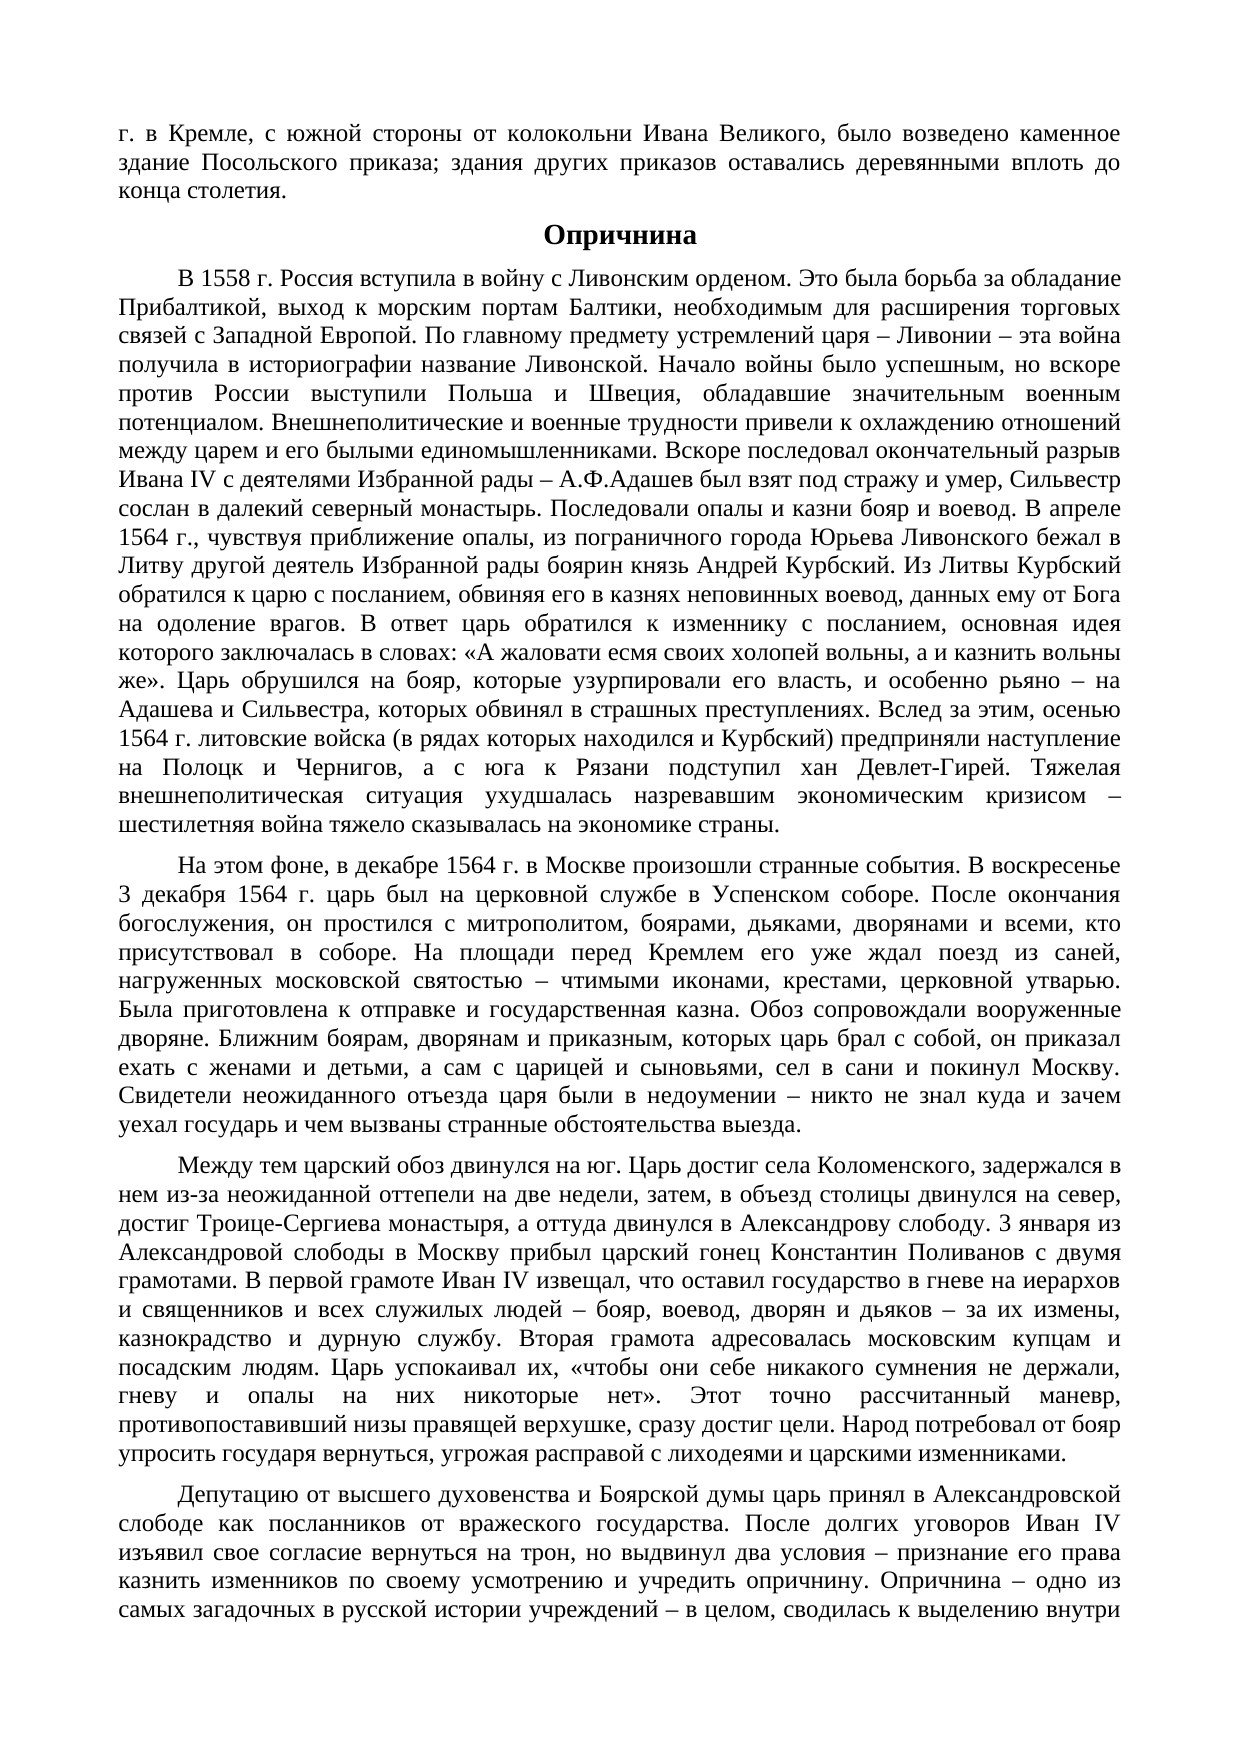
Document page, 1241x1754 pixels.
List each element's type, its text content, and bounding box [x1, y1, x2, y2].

text Опричнина [118, 217, 1122, 250]
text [118, 1479, 1122, 1623]
text В 1558 г. Россия вступила в войну с Ливонским орденом. Это была борьба за обладание Прибалтикой, выход к морским портам Балтики, необходимым для расширения торговых связей с Западной Европой. По главному предмету устремлений царя – Ливонии – эта война получила в историографии название Ливонской. Начало войны было успешным, но вскоре против России выступили Польша и Швеция, обладавшие значительным военным потенциалом. Внешнеполитические и военные трудности привели к охлаждению отношений между царем и его былыми единомышленниками. Вскоре последовал окончательный разрыв Ивана IV c деятелями Избранной рады – А.Ф.Адашев был взят под стражу и умер, Сильвестр сослан в далекий северный монастырь. Последовали опалы и казни бояр и воевод. В апреле 1564 г., чувствуя приближение опалы, из пограничного города Юрьева Ливонского бежал в Литву другой деятель Избранной рады боярин князь Андрей Курбский. Из Литвы Курбский обратился к царю с посланием, обвиняя его в казнях неповинных воевод, данных ему от Бога на одоление врагов. В ответ царь обратился к изменнику с посланием, основная идея которого заключалась в словах: «А жаловати есмя своих холопей вольны, а и казнить вольны же». Царь обрушился на бояр, которые узурпировали его власть, и особенно рьяно – на Адашева и Сильвестра, которых обвинял в страшных преступлениях. Вслед за этим, осенью 1564 г. литовские войска (в рядах которых находился и Курбский) предприняли наступление на Полоцк и Чернигов, а с юга к Рязани подступил хан Девлет-Гирей. Тяжелая внешнеполитическая ситуация ухудшалась назревавшим экономическим кризисом – шестилетняя война тяжело сказывалась на экономике страны. [118, 263, 1122, 838]
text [118, 118, 1122, 204]
text На этом фоне, в декабре 1564 г. в Москве произошли странные события. В воскресенье 3 декабря 1564 г. царь был на церковной службе в Успенском соборе. После окончания богослужения, он простился с митрополитом, боярами, дьяками, дворянами и всеми, кто присутствовал в соборе. На площади перед Кремлем его уже ждал поезд из саней, нагруженных московской святостью – чтимыми иконами, крестами, церковной утварью. Была приготовлена к отправке и государственная казна. Обоз сопровождали вооруженные дворяне. Ближним боярам, дворянам и приказным, которых царь брал с собой, он приказал ехать с женами и детьми, а сам с царицей и сыновьями, сел в сани и покинул Москву. Свидетели неожиданного отъезда царя были в недоумении – никто не знал куда и зачем уехал государь и чем вызваны странные обстоятельства выезда. [118, 850, 1122, 1138]
text Между тем царский обоз двинулся на юг. Царь достиг села Коломенского, задержался в нем из-за неожиданной оттепели на две недели, затем, в объезд столицы двинулся на север, достиг Троице-Сергиева монастыря, а оттуда двинулся в Александрову слободу. 3 января из Александровой слободы в Москву прибыл царский гонец Константин Поливанов с двумя грамотами. В первой грамоте Иван IV извещал, что оставил государство в гневе на иерархов и священников и всех служилых людей – бояр, воевод, дворян и дьяков – за их измены, казнокрадство и дурную службу. Вторая грамота адресовалась московским купцам и посадским людям. Царь успокаивал их, «чтобы они себе никакого сумнения не держали, гневу и опалы на них никоторые нет». Этот точно рассчитанный маневр, противопоставивший низы правящей верхушке, сразу достиг цели. Народ потребовал от бояр упросить государя вернуться, угрожая расправой с лиходеями и царскими изменниками. [118, 1150, 1122, 1467]
